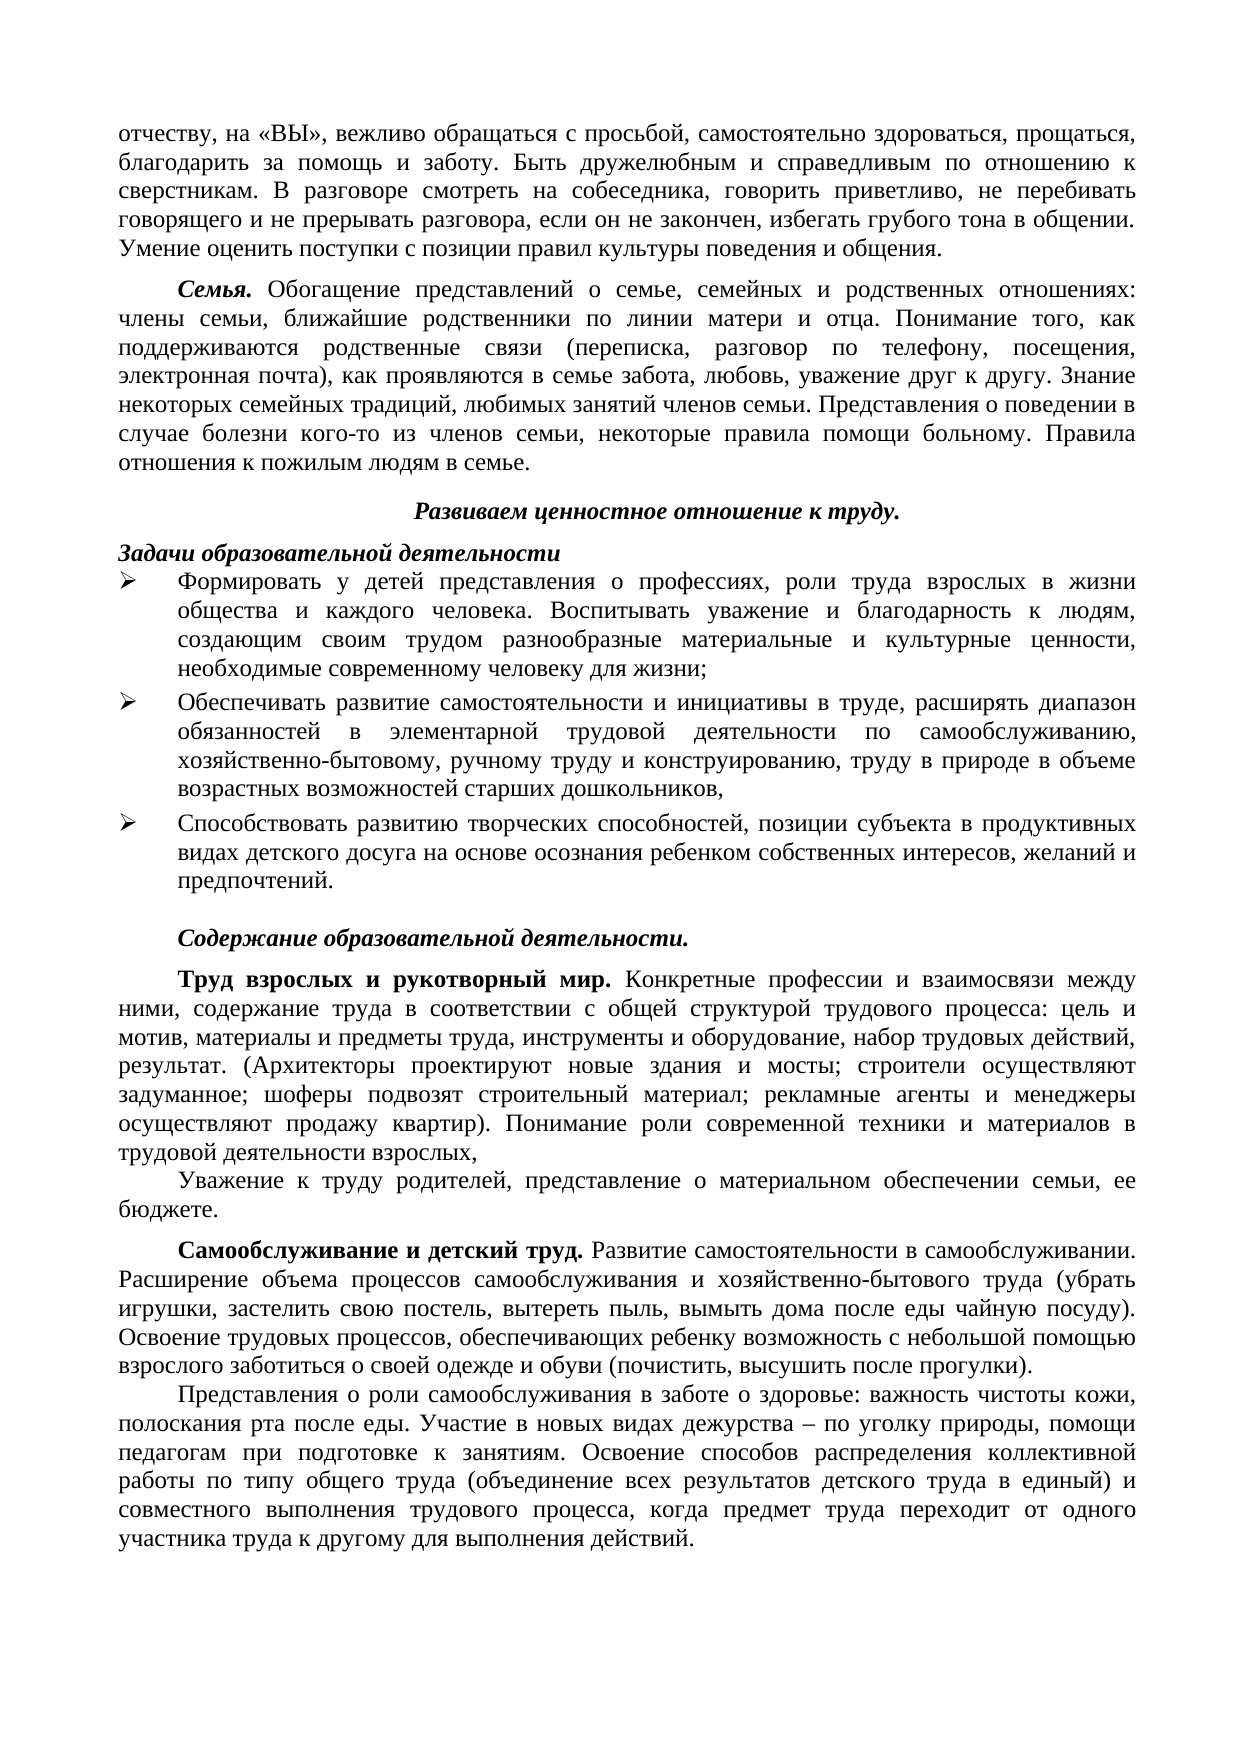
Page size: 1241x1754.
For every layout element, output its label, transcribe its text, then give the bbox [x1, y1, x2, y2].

text Самообслуживание и детский труд. Развитие самостоятельности в самообслуживании. Расширение объема процессов самообслуживания и хозяйственно-бытового труда (убрать игрушки, застелить свою постель, вытереть пыль, вымыть дома после еды чайную посуду). Освоение трудовых процессов, обеспечивающих ребенку возможность с небольшой помощью взрослого заботиться о своей одежде и обуви (почистить, высушить после прогулки). [118, 1235, 1137, 1379]
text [118, 118, 1137, 262]
text Семья. Обогащение представлений о семье, семейных и родственных отношениях: члены семьи, ближайшие родственники по линии матери и отца. Понимание того, как поддерживаются родственные связи (переписка, разговор по телефону, посещения, электронная почта), как проявляются в семье забота, любовь, уважение друг к другу. Знание некоторых семейных традиций, любимых занятий членов семьи. Представления о поведении в случае болезни кого-то из членов семьи, некоторые правила помощи больному. Правила отношения к пожилым людям в семье. [118, 274, 1137, 476]
text Представления о роли самообслуживания в заботе о здоровье: важность чистоты кожи, полоскания рта после еды. Участие в новых видах дежурства – по уголку природы, помощи педагогам при подготовке к занятиям. Освоение способов распределения коллективной работы по типу общего труда (объединение всех результатов детского труда в единый) и совместного выполнения трудового процесса, когда предмет труда переходит от одного участника труда к другому для выполнения действий. [118, 1379, 1137, 1552]
text Содержание образовательной деятельности. [118, 923, 1137, 952]
text Уважение к труду родителей, представление о материальном обеспечении семьи, ее бюджете. [118, 1165, 1137, 1223]
list Способствовать развитию творческих способностей, позиции субъекта в продуктивных видах детского досуга на основе осознания ребенком собственных интересов, желаний и предпочтений. [118, 808, 1137, 894]
list Формировать у детей представления о профессиях, роли труда взрослых в жизни общества и каждого человека. Воспитывать уважение и благодарность к людям, создающим своим трудом разнообразные материальные и культурные ценности, необходимые современному человеку для жизни; [118, 566, 1137, 681]
text Труд взрослых и рукотворный мир. Конкретные профессии и взаимосвязи между ними, содержание труда в соответствии с общей структурой трудового процесса: цель и мотив, материалы и предметы труда, инструменты и оборудование, набор трудовых действий, результат. (Архитекторы проектируют новые здания и мосты; строители осуществляют задуманное; шоферы подвозят строительный материал; рекламные агенты и менеджеры осуществляют продажу квартир). Понимание роли современной техники и материалов в трудовой деятельности взрослых, [118, 964, 1137, 1165]
text Развиваем ценностное отношение к труду. [118, 496, 1137, 525]
text Задачи образовательной деятельности [118, 538, 1137, 566]
list Обеспечивать развитие самостоятельности и инициативы в труде, расширять диапазон обязанностей в элементарной трудовой деятельности по самообслуживанию, хозяйственно-бытовому, ручному труду и конструированию, труду в природе в объеме возрастных возможностей старших дошкольников, [118, 687, 1137, 802]
